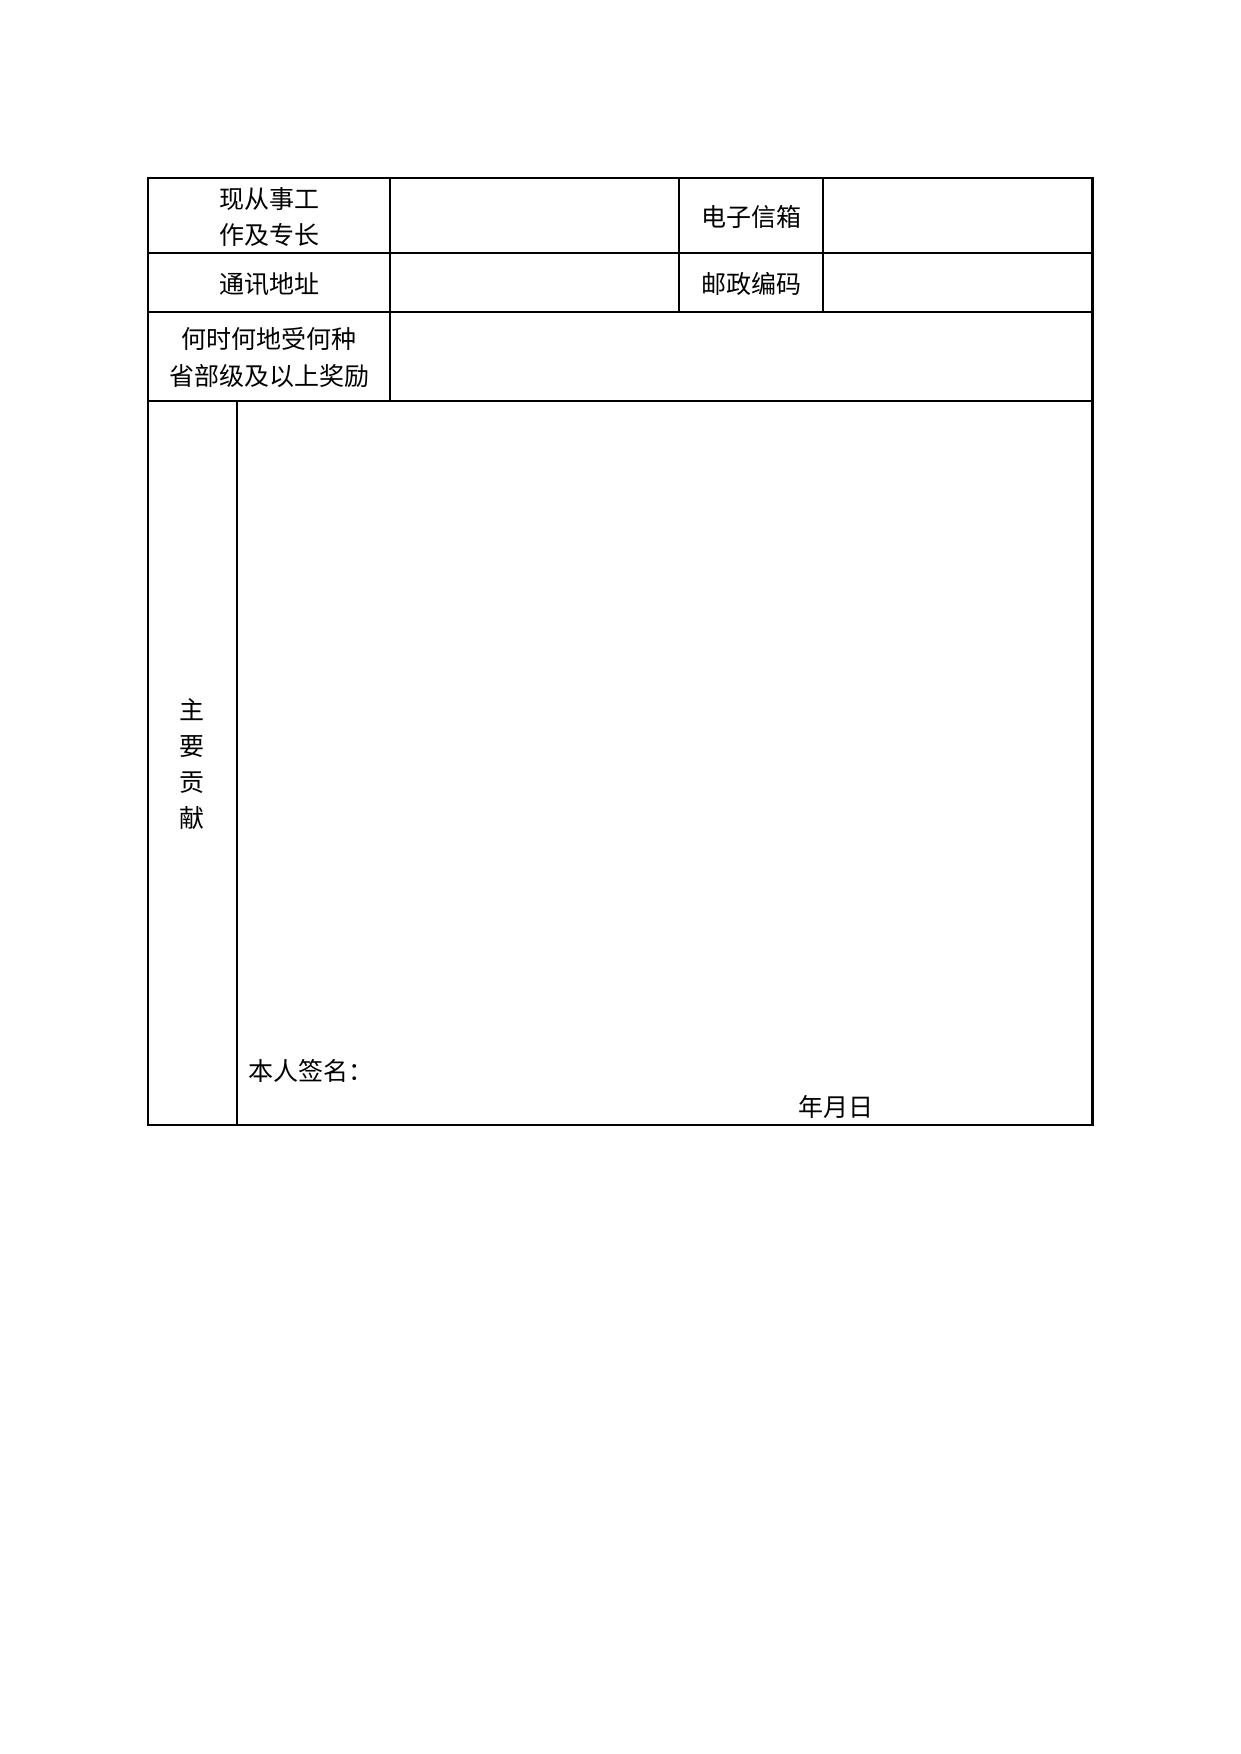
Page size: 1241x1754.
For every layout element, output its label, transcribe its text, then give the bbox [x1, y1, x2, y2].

table_cell [391, 179, 678, 252]
table_cell 邮政编码 [680, 254, 822, 311]
table_cell [391, 254, 678, 311]
table_cell [391, 313, 1091, 399]
table_cell 何时何地受何种 省部级及以上奖励 [149, 313, 389, 399]
table_cell [824, 179, 1091, 252]
table_cell 本人签名： 年月日 [238, 402, 1091, 1124]
table_cell [824, 254, 1091, 311]
table_cell 主 要 贡 献 [149, 402, 236, 1124]
table_cell 通讯地址 [149, 254, 389, 311]
table_cell 电子信箱 [680, 179, 822, 252]
table_cell 现从事工 作及专长 [149, 179, 389, 252]
